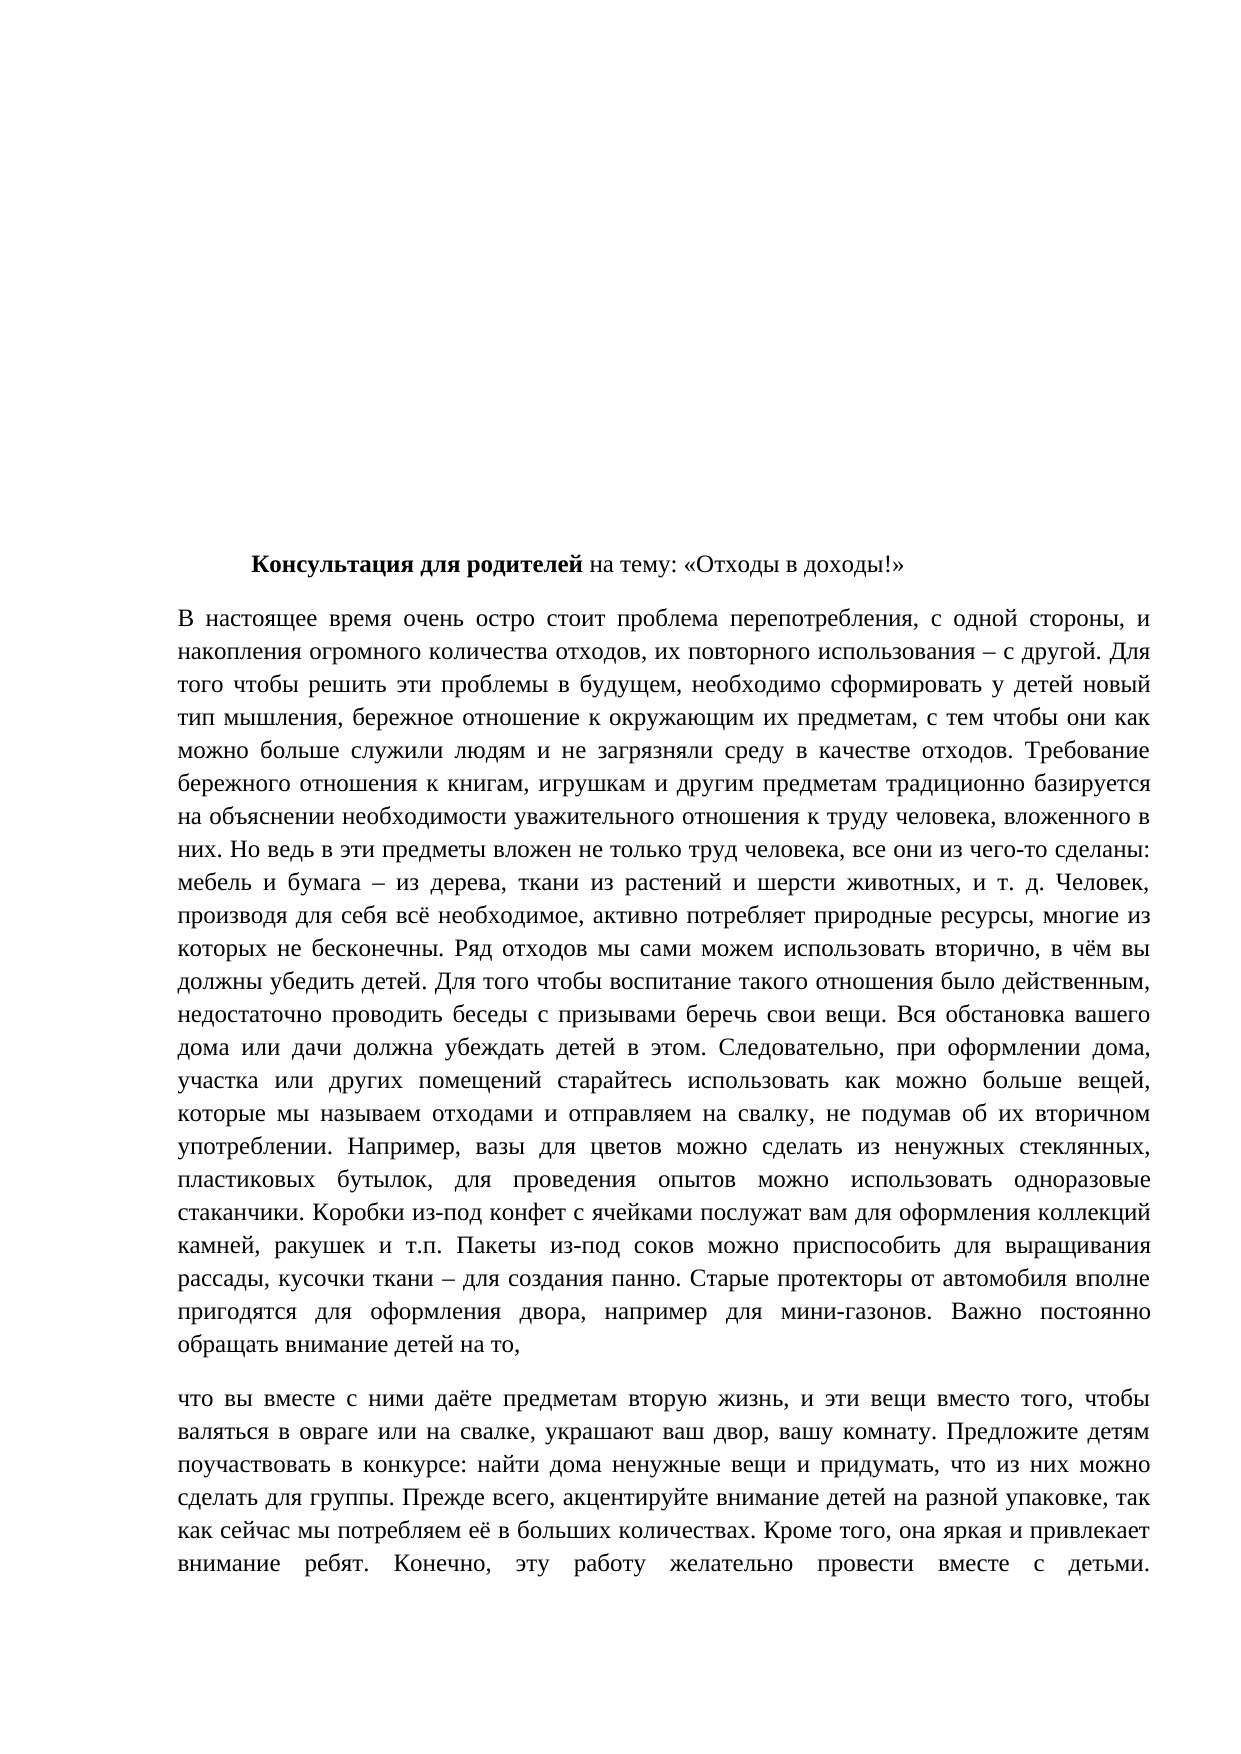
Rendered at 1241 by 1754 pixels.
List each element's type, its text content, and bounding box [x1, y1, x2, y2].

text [177, 1383, 1152, 1577]
text Консультация для родителей на тему: «Отходы в доходы!» [177, 549, 1152, 578]
text В настоящее время очень остро стоит проблема перепотребления, с одной стороны, и накопления огромного количества отходов, их повторного использования – с другой. Для того чтобы решить эти проблемы в будущем, необходимо сформировать у детей новый тип мышления, бережное отношение к окружающим их предметам, с тем чтобы они как можно больше служили людям и не загрязняли среду в качестве отходов. Требование бережного отношения к книгам, игрушкам и другим предметам традиционно базируется на объяснении необходимости уважительного отношения к труду человека, вложенного в них. Но ведь в эти предметы вложен не только труд человека, все они из чего-то сделаны: мебель и бумага – из дерева, ткани из растений и шерсти животных, и т. д. Человек, производя для себя всё необходимое, активно потребляет природные ресурсы, многие из которых не бесконечны. Ряд отходов мы сами можем использовать вторично, в чём вы должны убедить детей. Для того чтобы воспитание такого отношения было действенным, недостаточно проводить беседы с призывами беречь свои вещи. Вся обстановка вашего дома или дачи должна убеждать детей в этом. Следовательно, при оформлении дома, участка или других помещений старайтесь использовать как можно больше вещей, которые мы называем отходами и отправляем на свалку, не подумав об их вторичном употреблении. Например, вазы для цветов можно сделать из ненужных стеклянных, пластиковых бутылок, для проведения опытов можно использовать одноразовые стаканчики. Коробки из-под конфет с ячейками послужат вам для оформления коллекций камней, ракушек и т.п. Пакеты из-под соков можно приспособить для выращивания рассады, кусочки ткани – для создания панно. Старые протекторы от автомобиля вполне пригодятся для оформления двора, например для мини-газонов. Важно постоянно обращать внимание детей на то, [177, 603, 1152, 1358]
